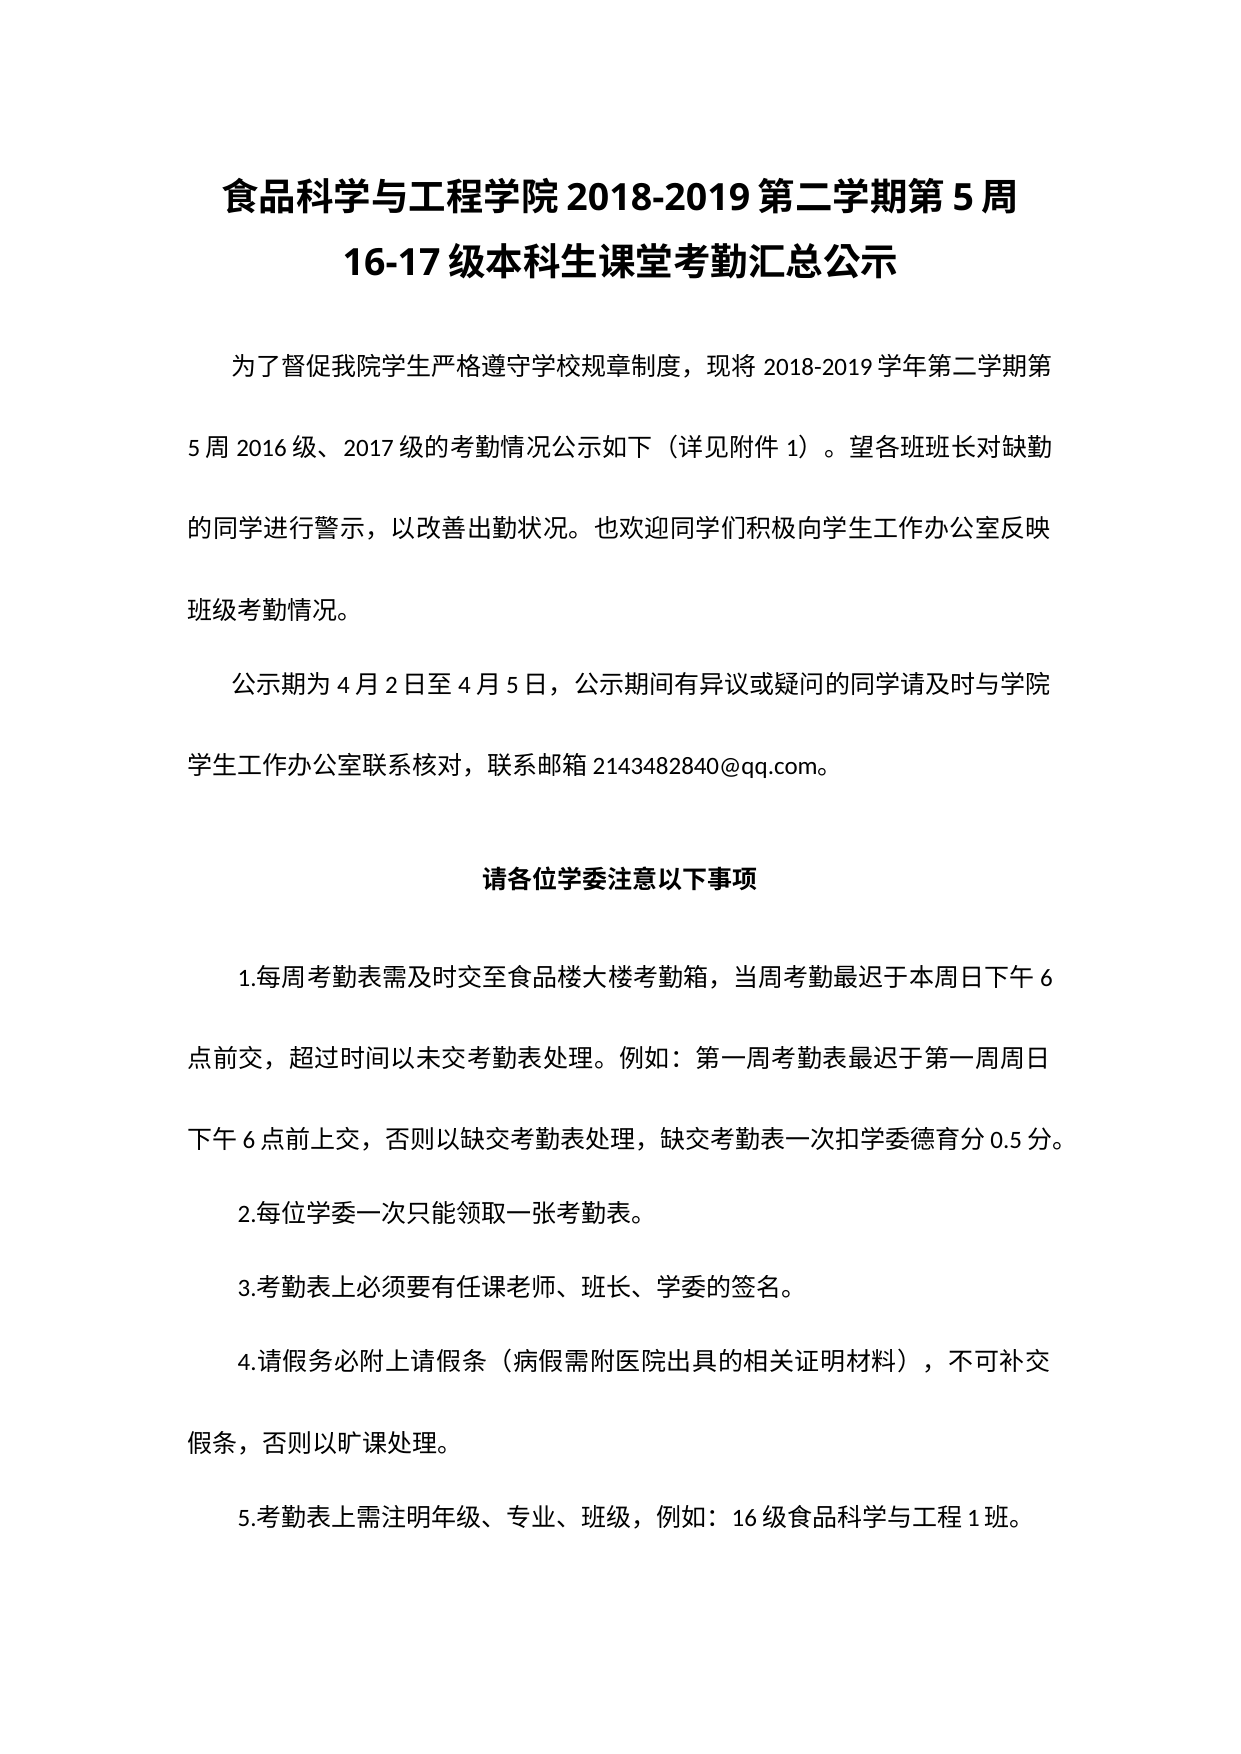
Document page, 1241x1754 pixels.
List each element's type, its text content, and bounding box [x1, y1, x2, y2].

text 公示期为4月2日至4月5日，公示期间有异议或疑问的同学请及时与学院学生工作办公室联系核对，联系邮箱2143482840@qq.com。 [187, 650, 1053, 796]
text 请各位学委注意以下事项 [187, 845, 1053, 910]
text 2.每位学委一次只能领取一张考勤表。 [187, 1179, 1053, 1244]
text 食品科学与工程学院2018-2019第二学期第5周 16-17级本科生课堂考勤汇总公示 [187, 162, 1053, 292]
text 5.考勤表上需注明年级、专业、班级，例如：16级食品科学与工程1班。 [187, 1483, 1053, 1548]
text 1.每周考勤表需及时交至食品楼大楼考勤箱，当周考勤最迟于本周日下午6点前交，超过时间以未交考勤表处理。例如：第一周考勤表最迟于第一周周日下午6点前上交，否则以缺交考勤表处理，缺交考勤表一次扣学委德育分0.5分。 [187, 943, 1053, 1170]
text 4.请假务必附上请假条（病假需附医院出具的相关证明材料），不可补交假条，否则以旷课处理。 [187, 1327, 1053, 1474]
text 3.考勤表上必须要有任课老师、班长、学委的签名。 [187, 1253, 1053, 1318]
text 为了督促我院学生严格遵守学校规章制度，现将2018-2019学年第二学期第5周2016级、2017级的考勤情况公示如下（详见附件1）。望各班班长对缺勤的同学进行警示，以改善出勤状况。也欢迎同学们积极向学生工作办公室反映班级考勤情况。 [187, 332, 1053, 641]
